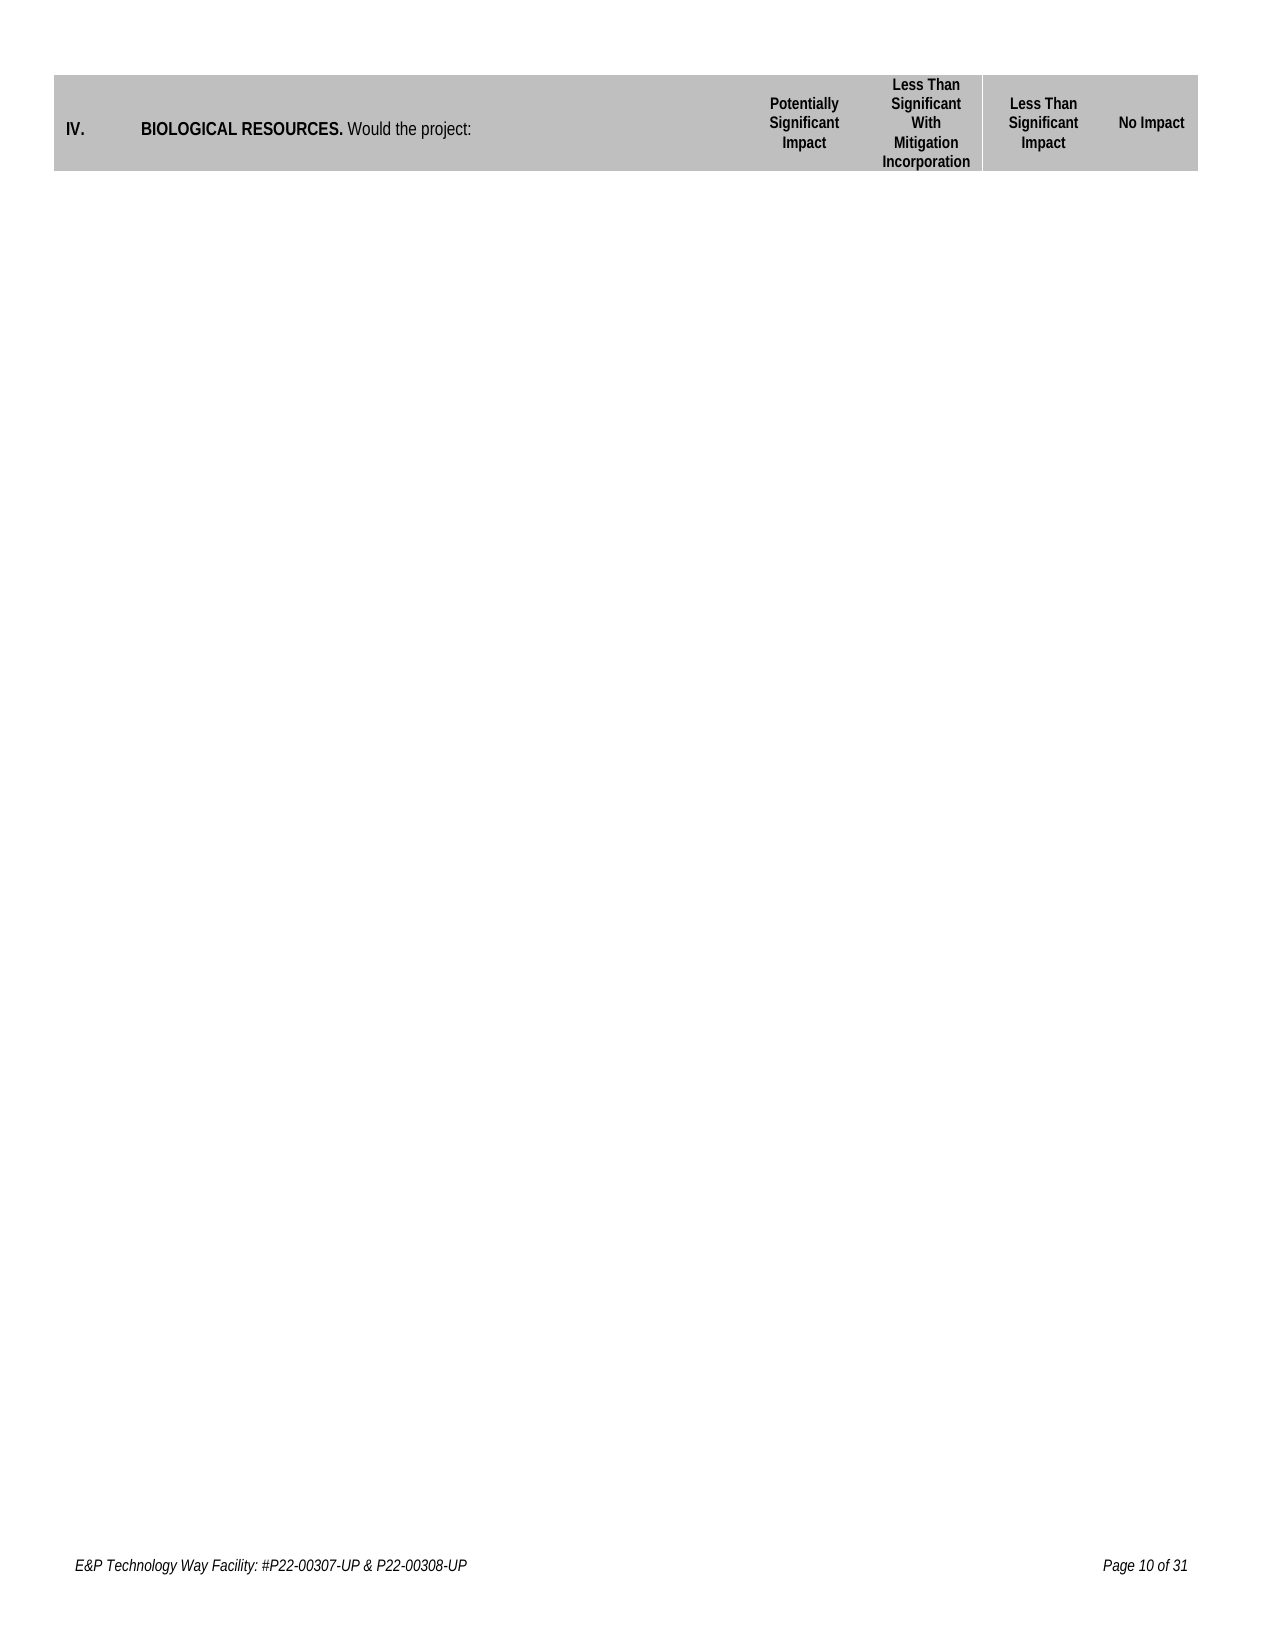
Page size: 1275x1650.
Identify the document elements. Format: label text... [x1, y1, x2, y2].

table_header Less Than Significant With Mitigation Incorporation [870, 75, 982, 171]
table_header IV. BIOLOGICAL RESOURCES. Would the project: [54, 75, 739, 171]
table_header Potentially Significant Impact [739, 75, 870, 171]
table_header Less Than Significant Impact [983, 75, 1104, 171]
table_header No Impact [1104, 75, 1198, 171]
